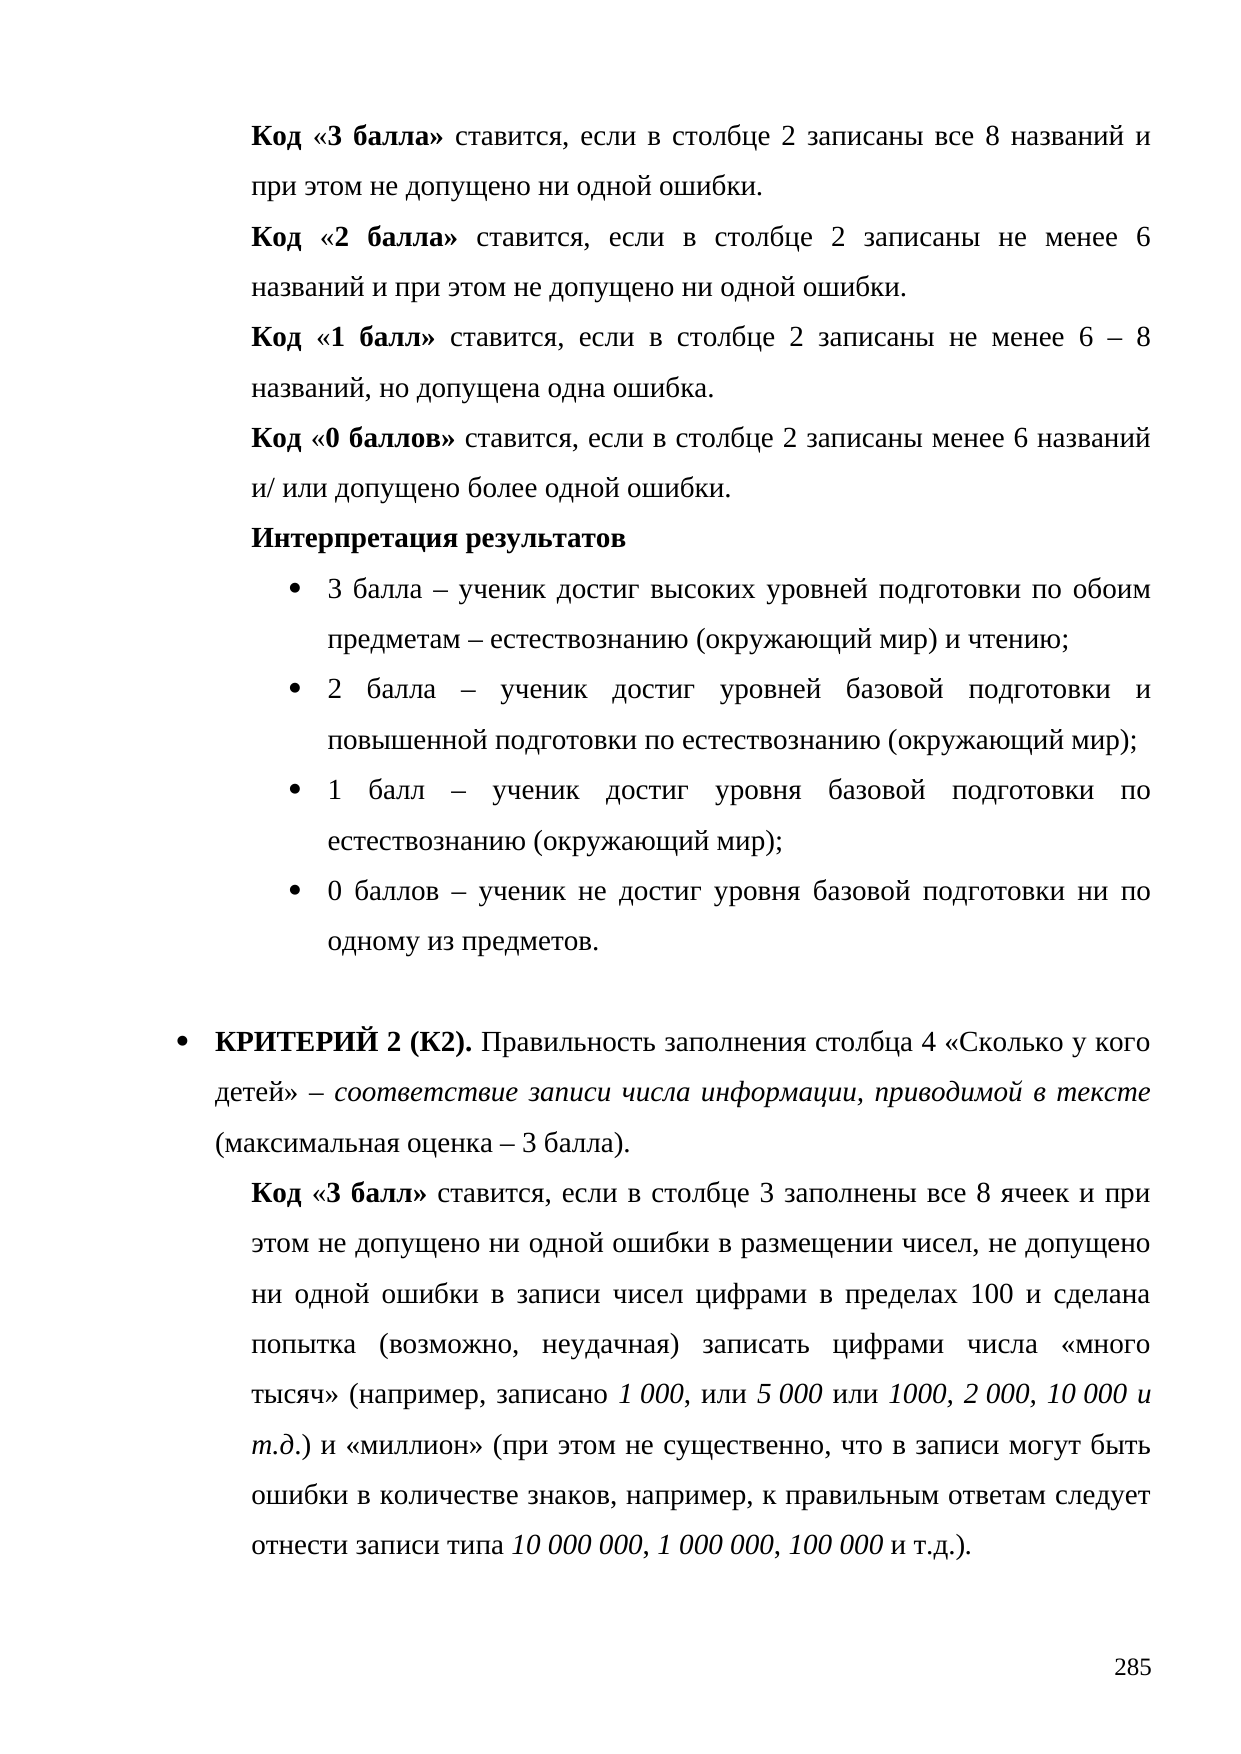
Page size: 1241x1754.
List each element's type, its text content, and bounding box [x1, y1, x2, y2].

list 3 балла – ученик достиг высоких уровней подготовки по обоим предметам – естествознанию (окружающий мир) и чтению; [290, 571, 1152, 655]
text Код «3 балл» ставится, если в столбце 3 заполнены все 8 ячеек и при этом не допущено ни одной ошибки в размещении чисел, не допущено ни одной ошибки в записи чисел цифрами в пределах 100 и сделана попытка (возможно, неудачная) записать цифрами числа «много тысяч» (например, записано 1 000, или 5 000 или 1000, 2 000, 10 000 и т.д.) и «миллион» (при этом не существенно, что в записи могут быть ошибки в количестве знаков, например, к правильным ответам следует отнести записи типа 10 000 000, 1 000 000, 100 000 и т.д.). [251, 1175, 1152, 1561]
list КРИТЕРИЙ 2 (К2). Правильность заполнения столбца 4 «Сколько у кого детей» – соответствие записи числа информации, приводимой в тексте (максимальная оценка – 3 балла). [177, 1024, 1152, 1158]
list 1 балл – ученик достиг уровня базовой подготовки по естествознанию (окружающий мир); [290, 772, 1152, 856]
text Код «0 баллов» ставится, если в столбце 2 записаны менее 6 названий и/ или допущено более одной ошибки. [251, 420, 1152, 504]
text Код «2 балла» ставится, если в столбце 2 записаны не менее 6 названий и при этом не допущено ни одной ошибки. [251, 219, 1152, 303]
list 2 балла – ученик достиг уровней базовой подготовки и повышенной подготовки по естествознанию (окружающий мир); [290, 672, 1152, 756]
list 0 баллов – ученик не достиг уровня базовой подготовки ни по одному из предметов. [290, 873, 1152, 957]
text Код «3 балла» ставится, если в столбце 2 записаны все 8 названий и при этом не допущено ни одной ошибки. [251, 118, 1152, 202]
text Код «1 балл» ставится, если в столбце 2 записаны не менее 6 – 8 названий, но допущена одна ошибка. [251, 319, 1152, 403]
text Интерпретация результатов [177, 521, 1152, 554]
